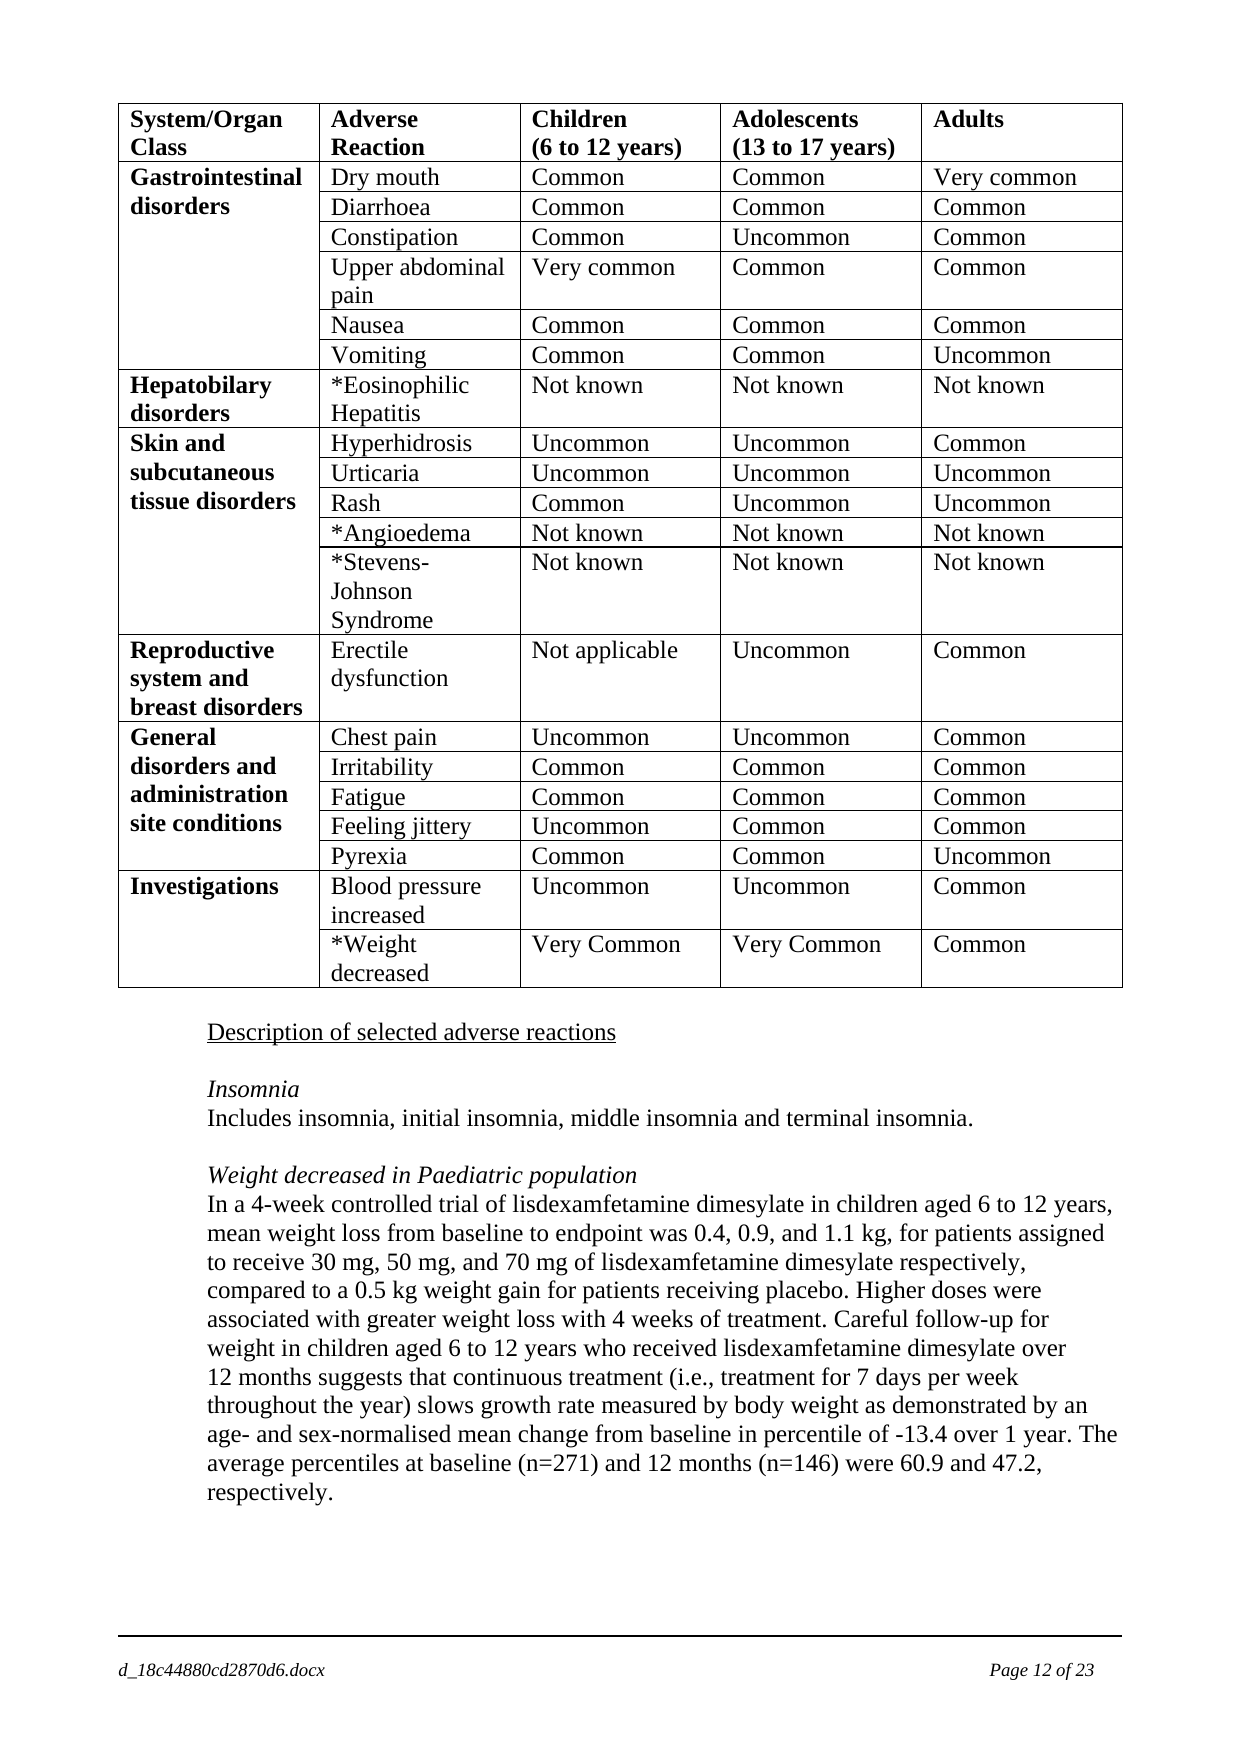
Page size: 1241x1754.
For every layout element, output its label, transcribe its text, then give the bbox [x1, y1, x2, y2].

table_cell Very Common [721, 930, 921, 987]
table_cell Uncommon [521, 871, 720, 928]
table_cell Investigations [119, 871, 319, 987]
table_cell Uncommon [721, 222, 921, 251]
table_cell Common [521, 192, 720, 221]
table_cell Common [721, 752, 921, 781]
table_cell Uncommon [521, 428, 720, 457]
table_cell Common [521, 752, 720, 781]
table_cell Common [922, 782, 1122, 810]
table_cell Very Common [521, 930, 720, 987]
table_cell *Angioedema [320, 518, 520, 546]
table_header Children (6 to 12 years) [521, 104, 720, 161]
table_cell Common [521, 782, 720, 810]
table_cell Common [922, 192, 1122, 221]
table_cell Reproductive system and breast disorders [119, 635, 319, 721]
table_cell Common [521, 162, 720, 191]
table_cell Common [521, 841, 720, 870]
table_cell *Eosinophilic Hepatitis [320, 370, 520, 427]
table_cell Common [922, 930, 1122, 987]
table_cell Common [922, 635, 1122, 721]
table_cell Diarrhoea [320, 192, 520, 221]
table_cell Hepatobilary disorders [119, 370, 319, 427]
table_cell Blood pressure increased [320, 871, 520, 928]
table_cell Uncommon [922, 458, 1122, 487]
table_cell Common [721, 192, 921, 221]
table_cell Urticaria [320, 458, 520, 487]
table_cell Common [922, 252, 1122, 309]
table_cell Uncommon [721, 428, 921, 457]
table_cell Uncommon [721, 635, 921, 721]
table_cell Common [721, 811, 921, 840]
table_cell Uncommon [922, 340, 1122, 369]
text Includes insomnia, initial insomnia, middle insomnia and terminal insomnia. [207, 1103, 1122, 1132]
table_cell Not known [922, 548, 1122, 634]
table_cell Common [521, 310, 720, 339]
table_cell Common [922, 752, 1122, 781]
table_cell Vomiting [320, 340, 520, 369]
table_cell Chest pain [320, 722, 520, 751]
table_cell Dry mouth [320, 162, 520, 191]
table_cell Not known [721, 518, 921, 546]
table_cell Gastrointestinal disorders [119, 162, 319, 369]
table_cell Feeling jittery [320, 811, 520, 840]
table_cell Common [922, 222, 1122, 251]
table_cell Common [521, 488, 720, 517]
table_cell Uncommon [721, 488, 921, 517]
table_header Adolescents (13 to 17 years) [721, 104, 921, 161]
table_cell Common [922, 722, 1122, 751]
table_cell Common [521, 222, 720, 251]
table_cell Not known [721, 548, 921, 634]
table_cell Very common [521, 252, 720, 309]
table_header Adults [922, 104, 1122, 161]
table_header System/Organ Class [119, 104, 319, 161]
text Description of selected adverse reactions [207, 1017, 1122, 1046]
table_cell Not known [721, 370, 921, 427]
table_cell Hyperhidrosis [320, 428, 520, 457]
table_cell Common [922, 310, 1122, 339]
table_cell Fatigue [320, 782, 520, 810]
table_cell Common [721, 310, 921, 339]
table_cell Uncommon [521, 811, 720, 840]
table_cell Uncommon [922, 841, 1122, 870]
table_cell General disorders and administration site conditions [119, 722, 319, 870]
text Weight decreased in Paediatric population [207, 1161, 1122, 1189]
table_cell Common [922, 811, 1122, 840]
table_cell Not known [922, 370, 1122, 427]
table_cell Common [721, 252, 921, 309]
table_cell Nausea [320, 310, 520, 339]
table_cell Not known [521, 548, 720, 634]
table_cell Common [521, 340, 720, 369]
table_cell *Weight decreased [320, 930, 520, 987]
table_cell Common [922, 871, 1122, 928]
table_cell Not known [521, 370, 720, 427]
table_cell Uncommon [922, 488, 1122, 517]
table_cell Very common [922, 162, 1122, 191]
text Insomnia [207, 1074, 1122, 1103]
text In a 4-week controlled trial of lisdexamfetamine dimesylate in children aged 6 to 12 years, mean weight loss from baseline to endpoint was 0.4, 0.9, and 1.1 kg, for patients assigned to receive 30 mg, 50 mg, and 70 mg of lisdexamfetamine dimesylate respectively, compared to a 0.5 kg weight gain for patients receiving placebo. Higher doses were associated with greater weight loss with 4 weeks of treatment. Careful follow-up for weight in children aged 6 to 12 years who received lisdexamfetamine dimesylate over 12 months suggests that continuous treatment (i.e., treatment for 7 days per week throughout the year) slows growth rate measured by body weight as demonstrated by an age- and sex-normalised mean change from baseline in percentile of -13.4 over 1 year. The average percentiles at baseline (n=271) and 12 months (n=146) were 60.9 and 47.2, respectively. [207, 1189, 1122, 1506]
table_cell Uncommon [721, 722, 921, 751]
table_cell Constipation [320, 222, 520, 251]
table_cell Not applicable [521, 635, 720, 721]
table_header Adverse Reaction [320, 104, 520, 161]
table_cell Skin and subcutaneous tissue disorders [119, 428, 319, 634]
table_cell Common [721, 162, 921, 191]
table_cell Uncommon [521, 458, 720, 487]
table_cell Rash [320, 488, 520, 517]
table_cell Uncommon [721, 458, 921, 487]
table_cell Not known [521, 518, 720, 546]
table_cell Upper abdominal pain [320, 252, 520, 309]
table_cell Erectile dysfunction [320, 635, 520, 721]
table_cell Common [721, 340, 921, 369]
table_cell *Stevens-Johnson Syndrome [320, 548, 520, 634]
table_cell Not known [922, 518, 1122, 546]
table_cell Irritability [320, 752, 520, 781]
table_cell Uncommon [721, 871, 921, 928]
table_cell Common [721, 782, 921, 810]
table_cell Pyrexia [320, 841, 520, 870]
table_cell Common [922, 428, 1122, 457]
table_cell Uncommon [521, 722, 720, 751]
table_cell Common [721, 841, 921, 870]
